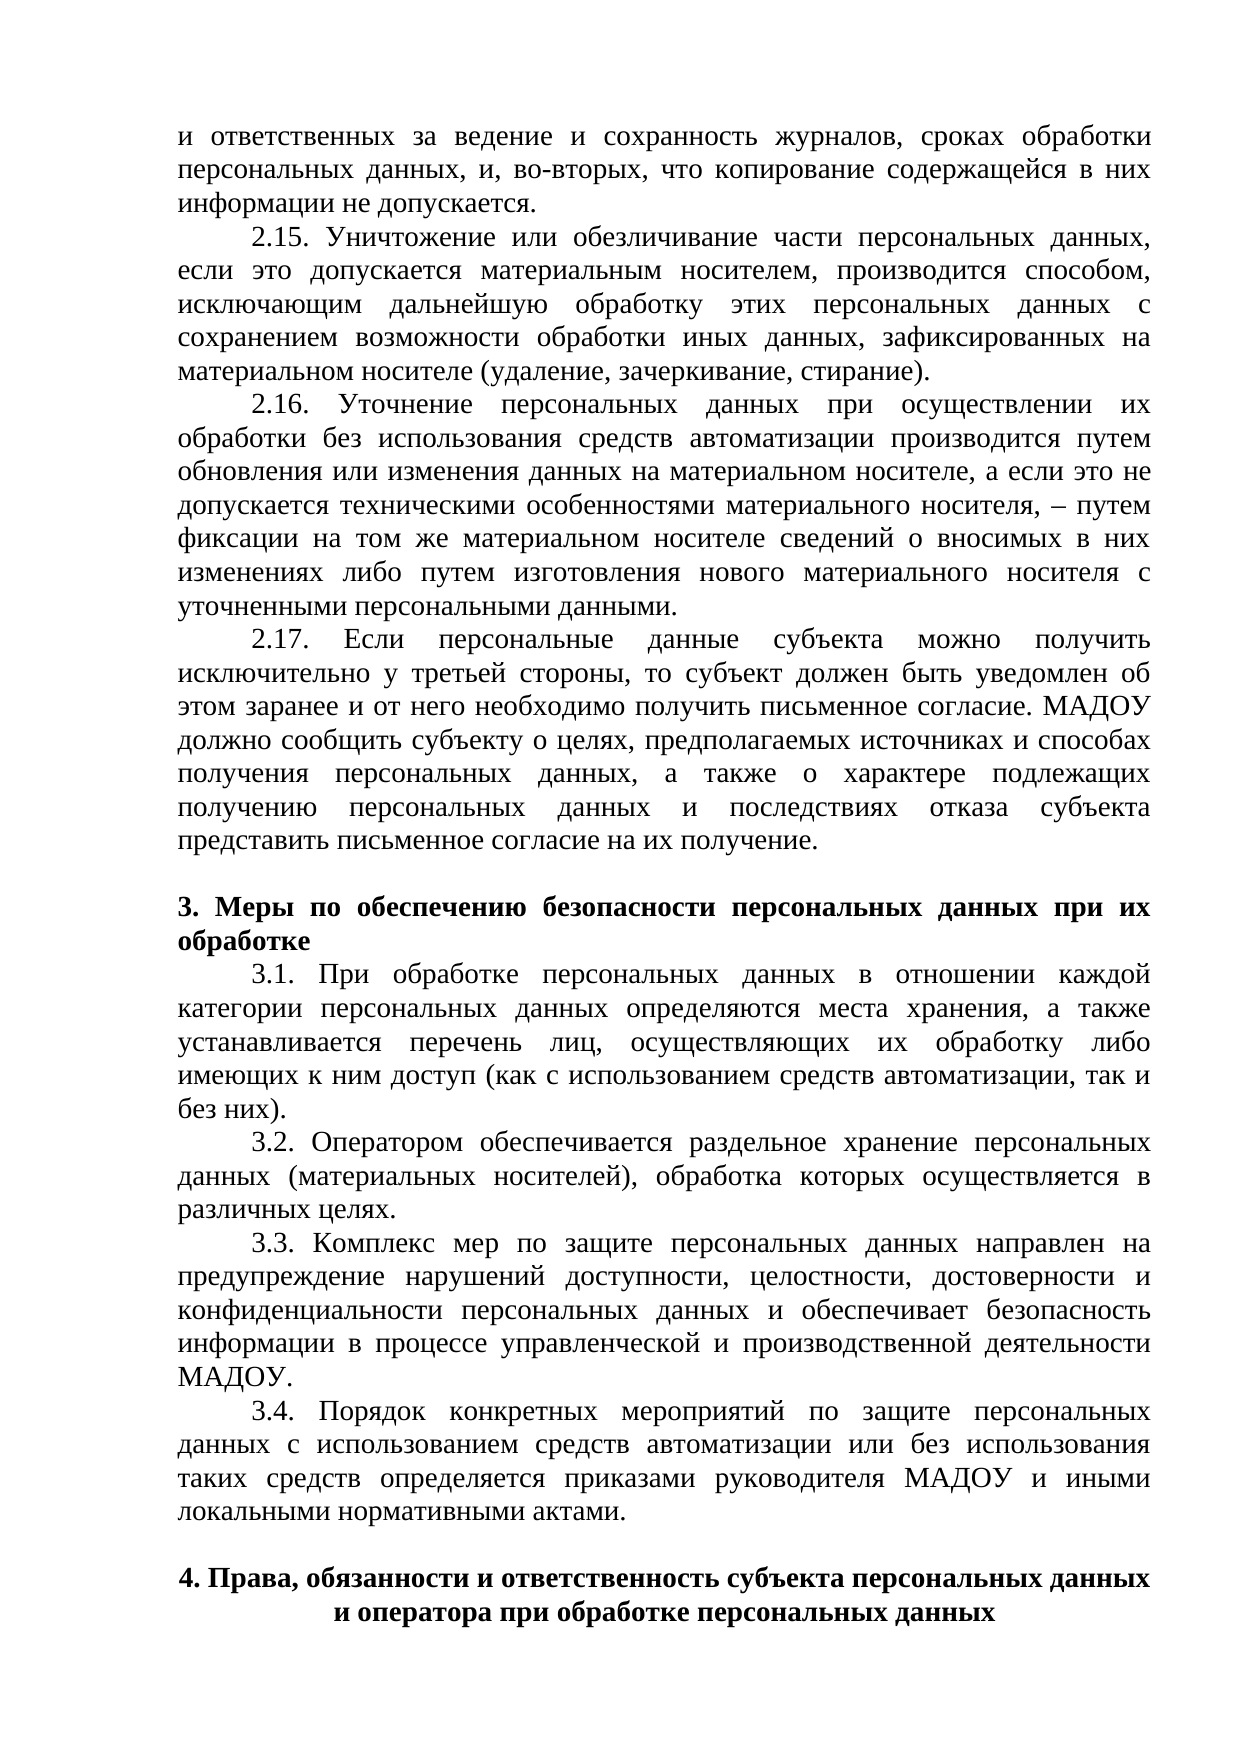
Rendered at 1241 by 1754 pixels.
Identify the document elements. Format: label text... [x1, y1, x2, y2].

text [177, 118, 1152, 219]
text 3.1. При обработке персональных данных в отношении каждой категории персональных данных определяются места хранения, а также устанавливается перечень лиц, осуществляющих их обработку либо имеющих к ним доступ (как с использованием средств автоматизации, так и без них). [177, 957, 1152, 1124]
text 2.17. Если персональные данные субъекта можно получить исключительно у третьей стороны, то субъект должен быть уведомлен об этом заранее и от него необходимо получить письменное согласие. МАДОУ должно сообщить субъекту о целях, предполагаемых источниках и способах получения персональных данных, а также о характере подлежащих получению персональных данных и последствиях отказа субъекта представить письменное согласие на их получение. [177, 621, 1152, 856]
text 3.3. Комплекс мер по защите персональных данных направлен на предупреждение нарушений доступности, целостности, достоверности и конфиденциальности персональных данных и обеспечивает безопасность информации в процессе управленческой и производственной деятельности МАДОУ. [177, 1225, 1152, 1393]
text 2.15. Уничтожение или обезличивание части персональных данных, если это допускается материальным носителем, производится способом, исключающим дальнейшую обработку этих персональных данных с сохранением возможности обработки иных данных, зафиксированных на материальном носителе (удаление, зачеркивание, стирание). [177, 219, 1152, 386]
text 2.16. Уточнение персональных данных при осуществлении их обработки без использования средств автоматизации производится путем обновления или изменения данных на материальном носителе, а если это не допускается техническими особенностями материального носителя, – путем фиксации на том же материальном носителе сведений о вносимых в них изменениях либо путем изготовления нового материального носителя с уточненными персональными данными. [177, 386, 1152, 621]
text 4. Права, обязанности и ответственность субъекта персональных данных и оператора при обработке персональных данных [177, 1560, 1152, 1627]
text 3.4. Порядок конкретных мероприятий по защите персональных данных с использованием средств автоматизации или без использования таких средств определяется приказами руководителя МАДОУ и иными локальными нормативными актами. [177, 1393, 1152, 1527]
text 3.2. Оператором обеспечивается раздельное хранение персональных данных (материальных носителей), обработка которых осуществляется в различных целях. [177, 1124, 1152, 1225]
text 3. Меры по обеспечению безопасности персональных данных при их обработке [177, 889, 1152, 957]
